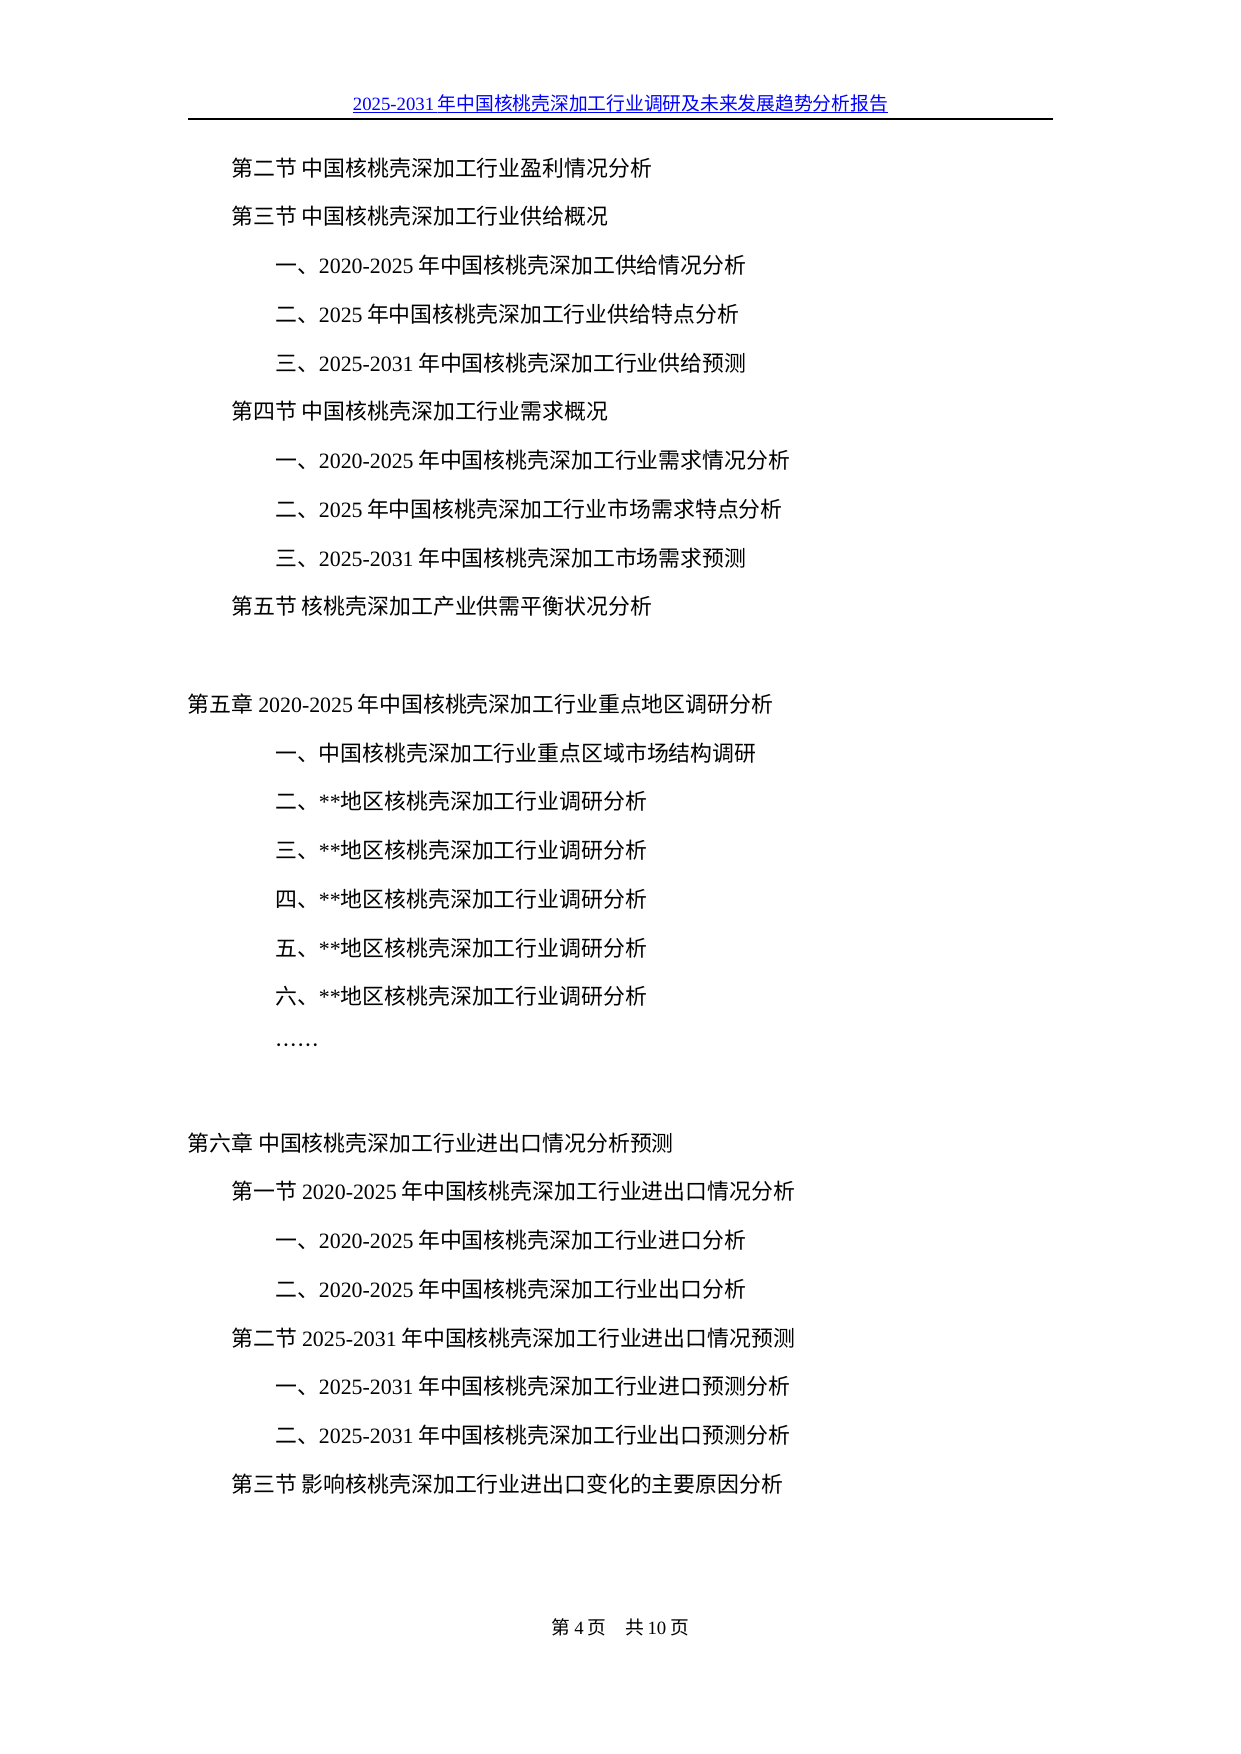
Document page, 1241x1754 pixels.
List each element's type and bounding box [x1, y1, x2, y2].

text [187, 150, 1053, 1499]
